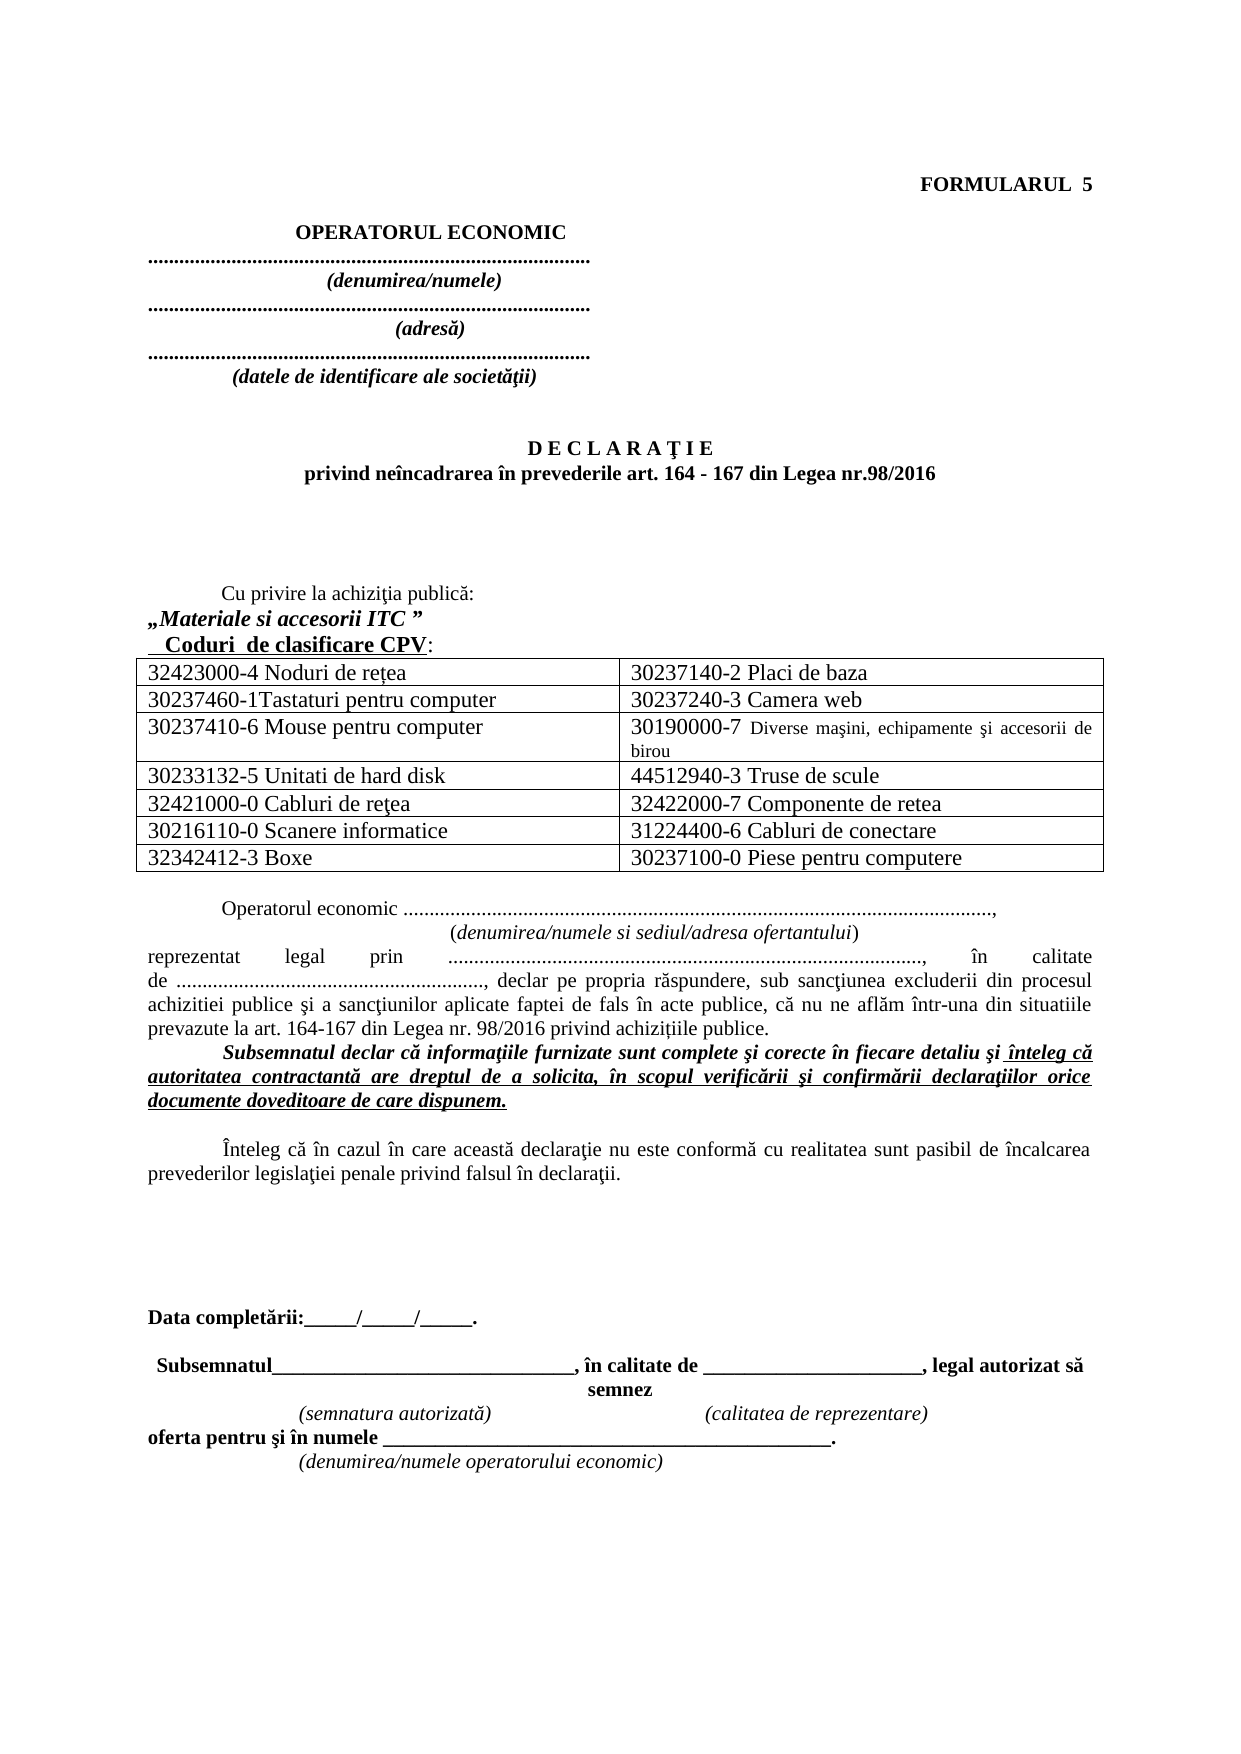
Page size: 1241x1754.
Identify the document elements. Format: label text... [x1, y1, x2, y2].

table_cell 30216110-0 Scanere informatice [137, 817, 619, 843]
text (denumirea/numele si sediul/adresa ofertantului) [148, 920, 1093, 944]
text ..................................................................................... [148, 244, 1093, 268]
table_cell 31224400-6 Cabluri de conectare [620, 817, 1103, 843]
table_cell 30233132-5 Unitati de hard disk [137, 762, 619, 789]
table_cell 30190000-7 Diverse maşini, echipamente şi accesorii de birou [620, 713, 1103, 761]
text reprezentat legal prin ..........................................................................................., în calitate de ..........................................................., declar pe propria răspundere, sub sancţiunea excluderii din procesul achizitiei publice şi a sancţiunilor aplicate faptei de fals în acte publice, că nu ne aflăm într-una din situatiile prevazute la art. 164-167 din Legea nr. 98/2016 privind achizițiile publice. [148, 944, 1093, 1040]
text Subsemnatul declar că informaţiile furnizate sunt complete şi corecte în fiecare detaliu şi înteleg că autoritatea contractantă are dreptul de a solicita, în scopul verificării şi confirmării declaraţiilor orice documente doveditoare de care dispunem. [148, 1040, 1093, 1112]
text Coduri de clasificare CPV: [148, 631, 1093, 657]
text Cu privire la achiziţia publică: [148, 581, 1093, 605]
text Subsemnatul_____________________________, în calitate de _____________________, legal autorizat să semnez [148, 1353, 1093, 1401]
text ..................................................................................... [148, 340, 1093, 364]
text D E C L A R A Ţ I E [148, 436, 1093, 460]
text Data completării:_____/_____/_____. [148, 1305, 1093, 1329]
table_cell 32342412-3 Boxe [137, 845, 619, 871]
table_cell 32422000-7 Componente de retea [620, 790, 1103, 816]
table_cell 30237460-1Tastaturi pentru computer [137, 686, 619, 712]
text privind neîncadrarea în prevederile art. 164 - 167 din Legea nr.98/2016 [148, 460, 1093, 484]
table_cell 30237100-0 Piese pentru computere [620, 845, 1103, 871]
text Înteleg că în cazul în care această declaraţie nu este conformă cu realitatea sunt pasibil de încalcarea prevederilor legislaţiei penale privind falsul în declaraţii. [148, 1137, 1093, 1185]
text ..................................................................................... [148, 292, 1093, 316]
table_cell 30237410-6 Mouse pentru computer [137, 713, 619, 761]
text FORMULARUL 5 [148, 172, 1093, 196]
text (adresă) [369, 316, 1093, 340]
table_header 32423000-4 Noduri de rețea [137, 659, 619, 685]
text (datele de identificare ale societăţii) [221, 364, 1093, 388]
table_cell 32421000-0 Cabluri de reţea [137, 790, 619, 816]
text (denumirea/numele) [221, 268, 1093, 292]
text OPERATORUL ECONOMIC [221, 220, 1093, 244]
table_cell 44512940-3 Truse de scule [620, 762, 1103, 789]
text (denumirea/numele operatorului economic) [148, 1449, 1093, 1473]
text Operatorul economic ................................................................................................................., [148, 896, 1093, 920]
table_cell 30237240-3 Camera web [620, 686, 1103, 712]
text „Materiale si accesorii ITC ” [148, 605, 1093, 631]
text oferta pentru şi în numele ___________________________________________. [148, 1425, 1093, 1449]
table_header 30237140-2 Placi de baza [620, 659, 1103, 685]
text (semnatura autorizată) (calitatea de reprezentare) [148, 1401, 1093, 1425]
